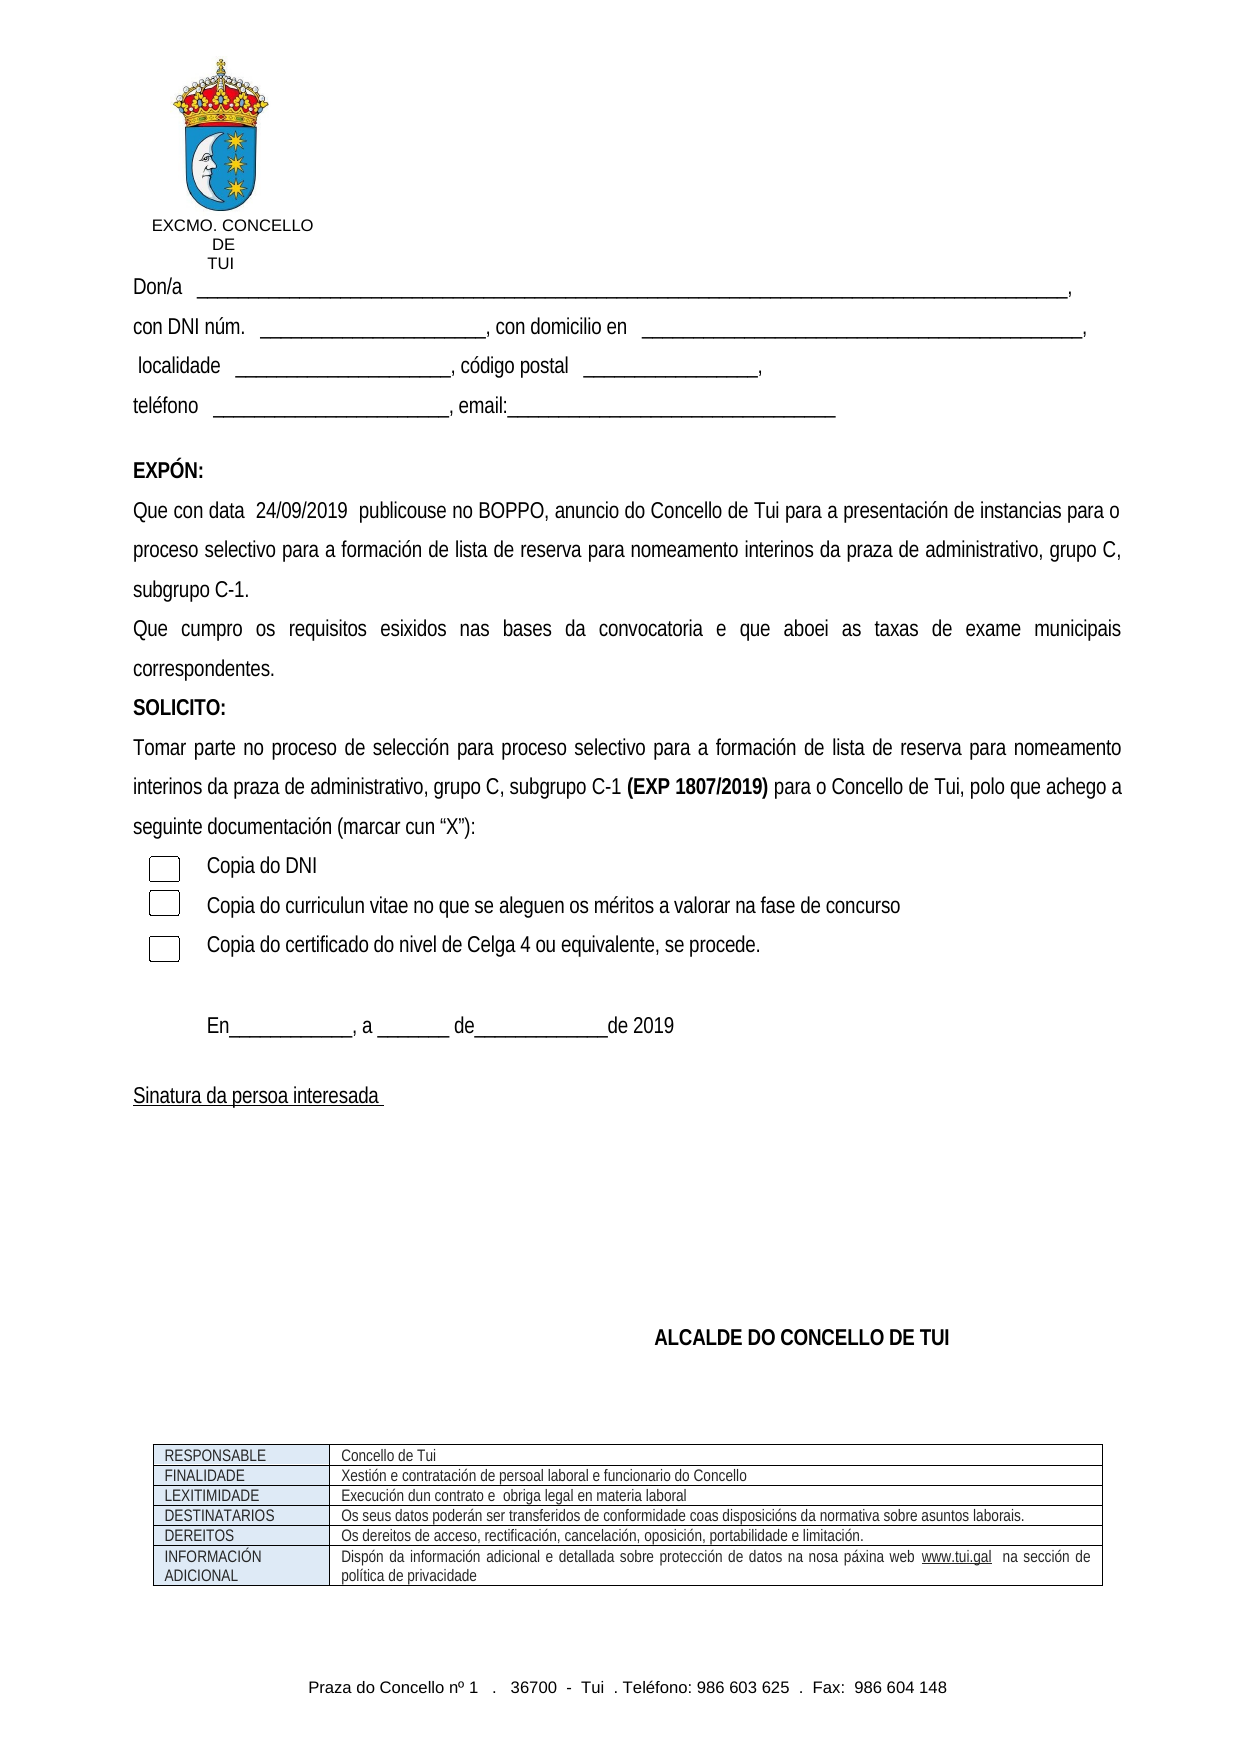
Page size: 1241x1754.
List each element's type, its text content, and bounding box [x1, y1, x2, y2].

text con DNI núm. ______________________, con domicilio en ___________________________________________, [133, 313, 1122, 339]
text Que con data 24/09/2019 publicouse no BOPPO, anuncio do Concello de Tui para a presentación de instancias para o proceso selectivo para a formación de lista de reserva para nomeamento interinos da praza de administrativo, grupo C, subgrupo C-1. [133, 497, 1122, 602]
table_cell Xestión e contratación de persoal laboral e funcionario do Concello [330, 1466, 1102, 1485]
text localidade _____________________, código postal _________________, [133, 352, 1122, 378]
text Sinatura da persoa interesada [133, 1082, 1122, 1108]
table_cell DEREITOS [154, 1526, 329, 1545]
table_header Concello de Tui [330, 1445, 1102, 1464]
table_cell INFORMACIÓN ADICIONAL [154, 1546, 329, 1585]
text Copia do DNI [133, 852, 1122, 878]
table_cell Dispón da información adicional e detallada sobre protección de datos na nosa páxina web www.tui.gal na sección de política de privacidade [330, 1546, 1102, 1585]
text En____________, a _______ de_____________de 2019 [133, 1012, 1122, 1038]
table_cell LEXITIMIDADE [154, 1486, 329, 1505]
table_cell DESTINATARIOS [154, 1506, 329, 1525]
text Que cumpro os requisitos esixidos nas bases da convocatoria e que aboei as taxas de exame municipais correspondentes. [133, 615, 1122, 681]
table_cell Execución dun contrato e obriga legal en materia laboral [330, 1486, 1102, 1505]
text SOLICITO: [133, 694, 1122, 721]
text Copia do certificado do nivel de Celga 4 ou equivalente, se procede. [133, 931, 1122, 957]
text teléfono _______________________, email:________________________________ [133, 392, 1122, 418]
table_cell FINALIDADE [154, 1466, 329, 1485]
text Don/a _____________________________________________________________________________________, [133, 273, 1122, 299]
picture [170, 56, 271, 216]
table_cell Os dereitos de acceso, rectificación, cancelación, oposición, portabilidade e limitación. [330, 1526, 1102, 1545]
text EXPÓN: [133, 457, 1122, 484]
table_header RESPONSABLE [154, 1445, 329, 1464]
text ALCALDE DO CONCELLO DE TUI [649, 1323, 1122, 1350]
text Tomar parte no proceso de selección para proceso selectivo para a formación de lista de reserva para nomeamento interinos da praza de administrativo, grupo C, subgrupo C-1 (EXP 1807/2019) para o Concello de Tui, polo que achego a seguinte documentación (marcar cun “X”): [133, 734, 1122, 839]
table_cell Os seus datos poderán ser transferidos de conformidade coas disposicións da normativa sobre asuntos laborais. [330, 1506, 1102, 1525]
text Copia do curriculun vitae no que se aleguen os méritos a valorar na fase de concurso [133, 892, 1122, 918]
